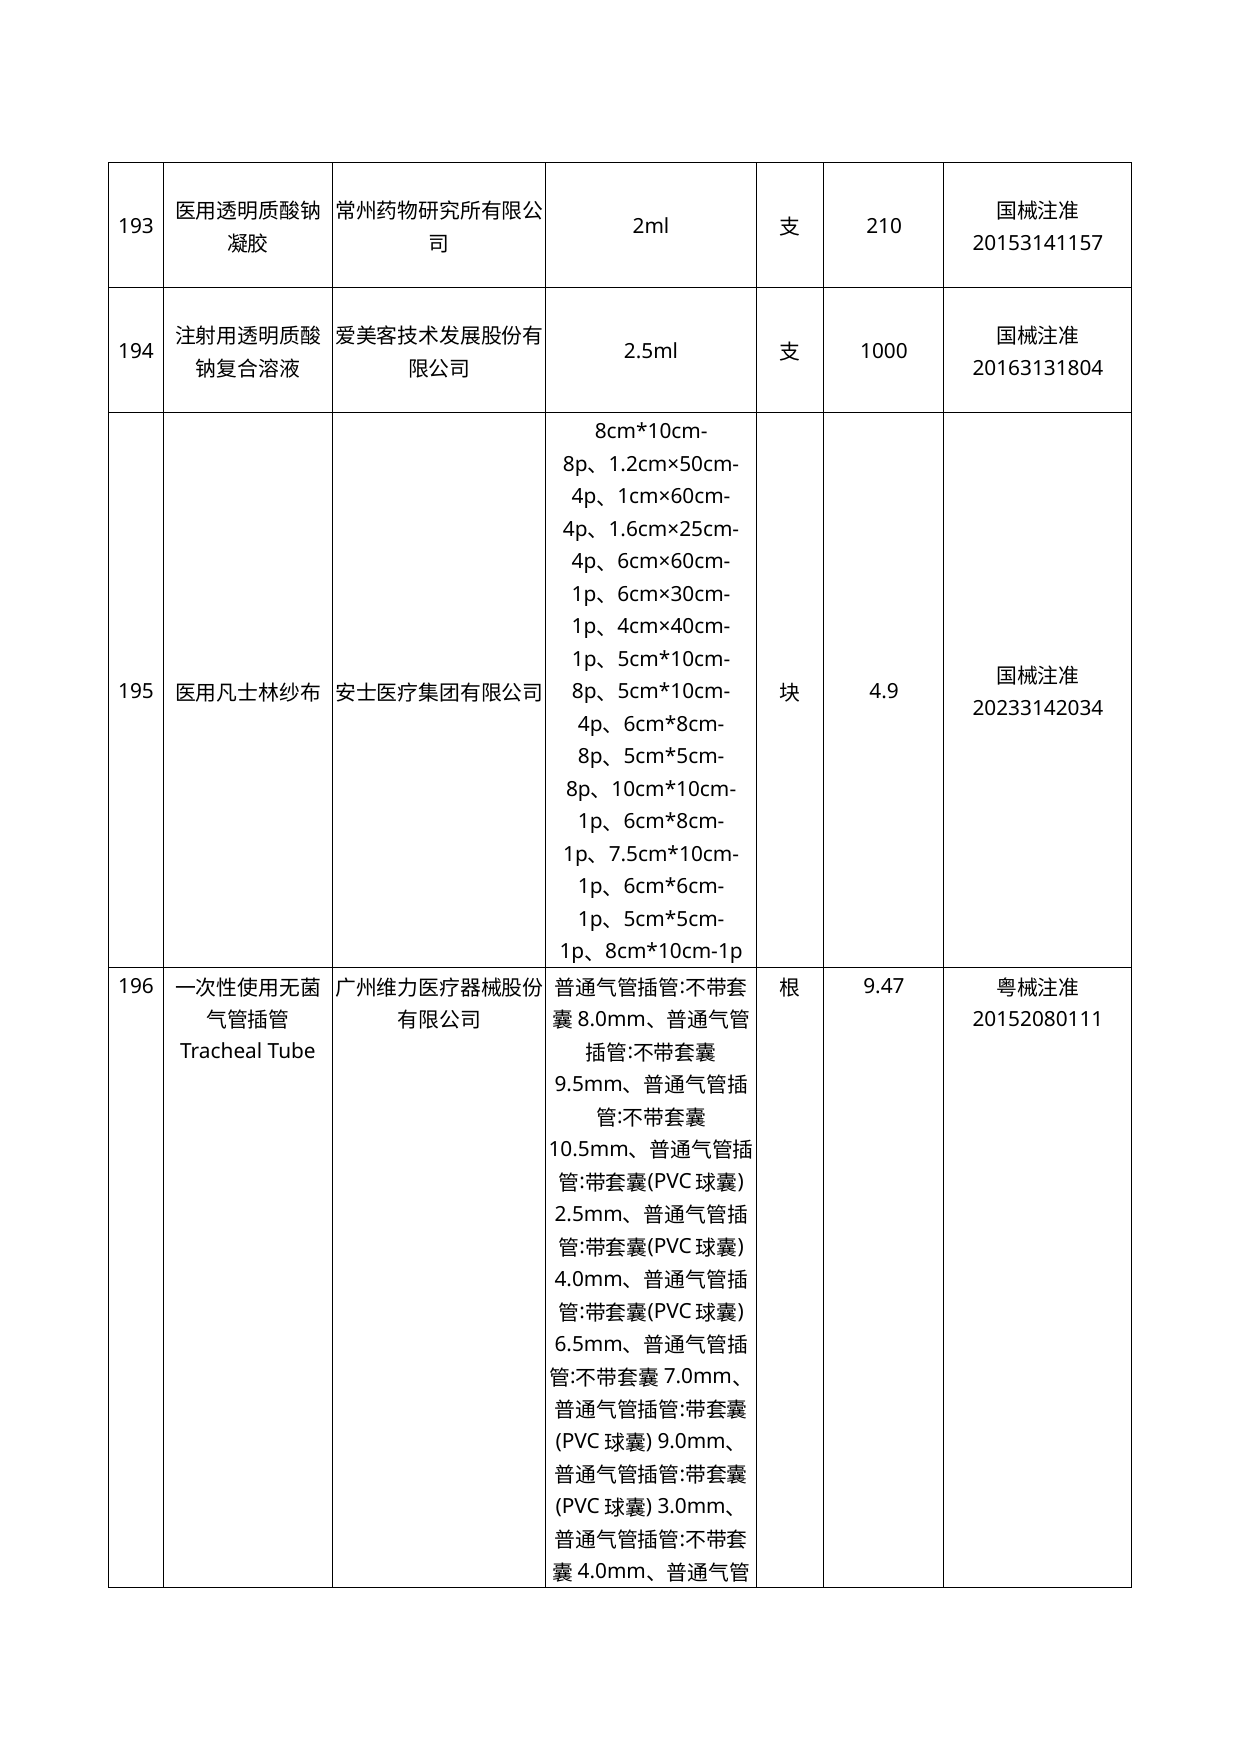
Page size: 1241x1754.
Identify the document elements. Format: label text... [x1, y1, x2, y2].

table_cell 支 [757, 163, 823, 287]
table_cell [164, 968, 332, 1587]
table_cell 国械注准20233142034 [944, 413, 1131, 967]
table_cell 注射用透明质酸钠复合溶液 [164, 288, 332, 412]
table_cell 爱美客技术发展股份有限公司 [333, 288, 545, 412]
table_cell 支 [757, 288, 823, 412]
table_cell 9.47 [824, 968, 943, 1587]
table_cell 210 [824, 163, 943, 287]
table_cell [546, 968, 756, 1587]
table_cell 国械注准20163131804 [944, 288, 1131, 412]
table_cell 2ml [546, 163, 756, 287]
table_cell 根 [757, 968, 823, 1587]
table_cell 常州药物研究所有限公司 [333, 163, 545, 287]
table_cell 195 [109, 413, 163, 967]
table_cell 块 [757, 413, 823, 967]
table_cell 1000 [824, 288, 943, 412]
table_cell 194 [109, 288, 163, 412]
table_cell 安士医疗集团有限公司 [333, 413, 545, 967]
table_cell 广州维力医疗器械股份有限公司 [333, 968, 545, 1587]
table_cell 国械注准20153141157 [944, 163, 1131, 287]
table_cell 196 [109, 968, 163, 1587]
table_cell 2.5ml [546, 288, 756, 412]
table_cell 医用凡士林纱布 [164, 413, 332, 967]
table_cell 4.9 [824, 413, 943, 967]
table_cell 粤械注准20152080111 [944, 968, 1131, 1587]
table_cell 193 [109, 163, 163, 287]
table_cell 医用透明质酸钠凝胶 [164, 163, 332, 287]
table_cell 8cm*10cm-8p、1.2cm×50cm-4p、1cm×60cm-4p、1.6cm×25cm-4p、6cm×60cm-1p、6cm×30cm-1p、4cm×40cm-1p、5cm*10cm-8p、5cm*10cm-4p、6cm*8cm-8p、5cm*5cm-8p、10cm*10cm-1p、6cm*8cm-1p、7.5cm*10cm-1p、6cm*6cm-1p、5cm*5cm-1p、8cm*10cm-1p [546, 413, 756, 967]
